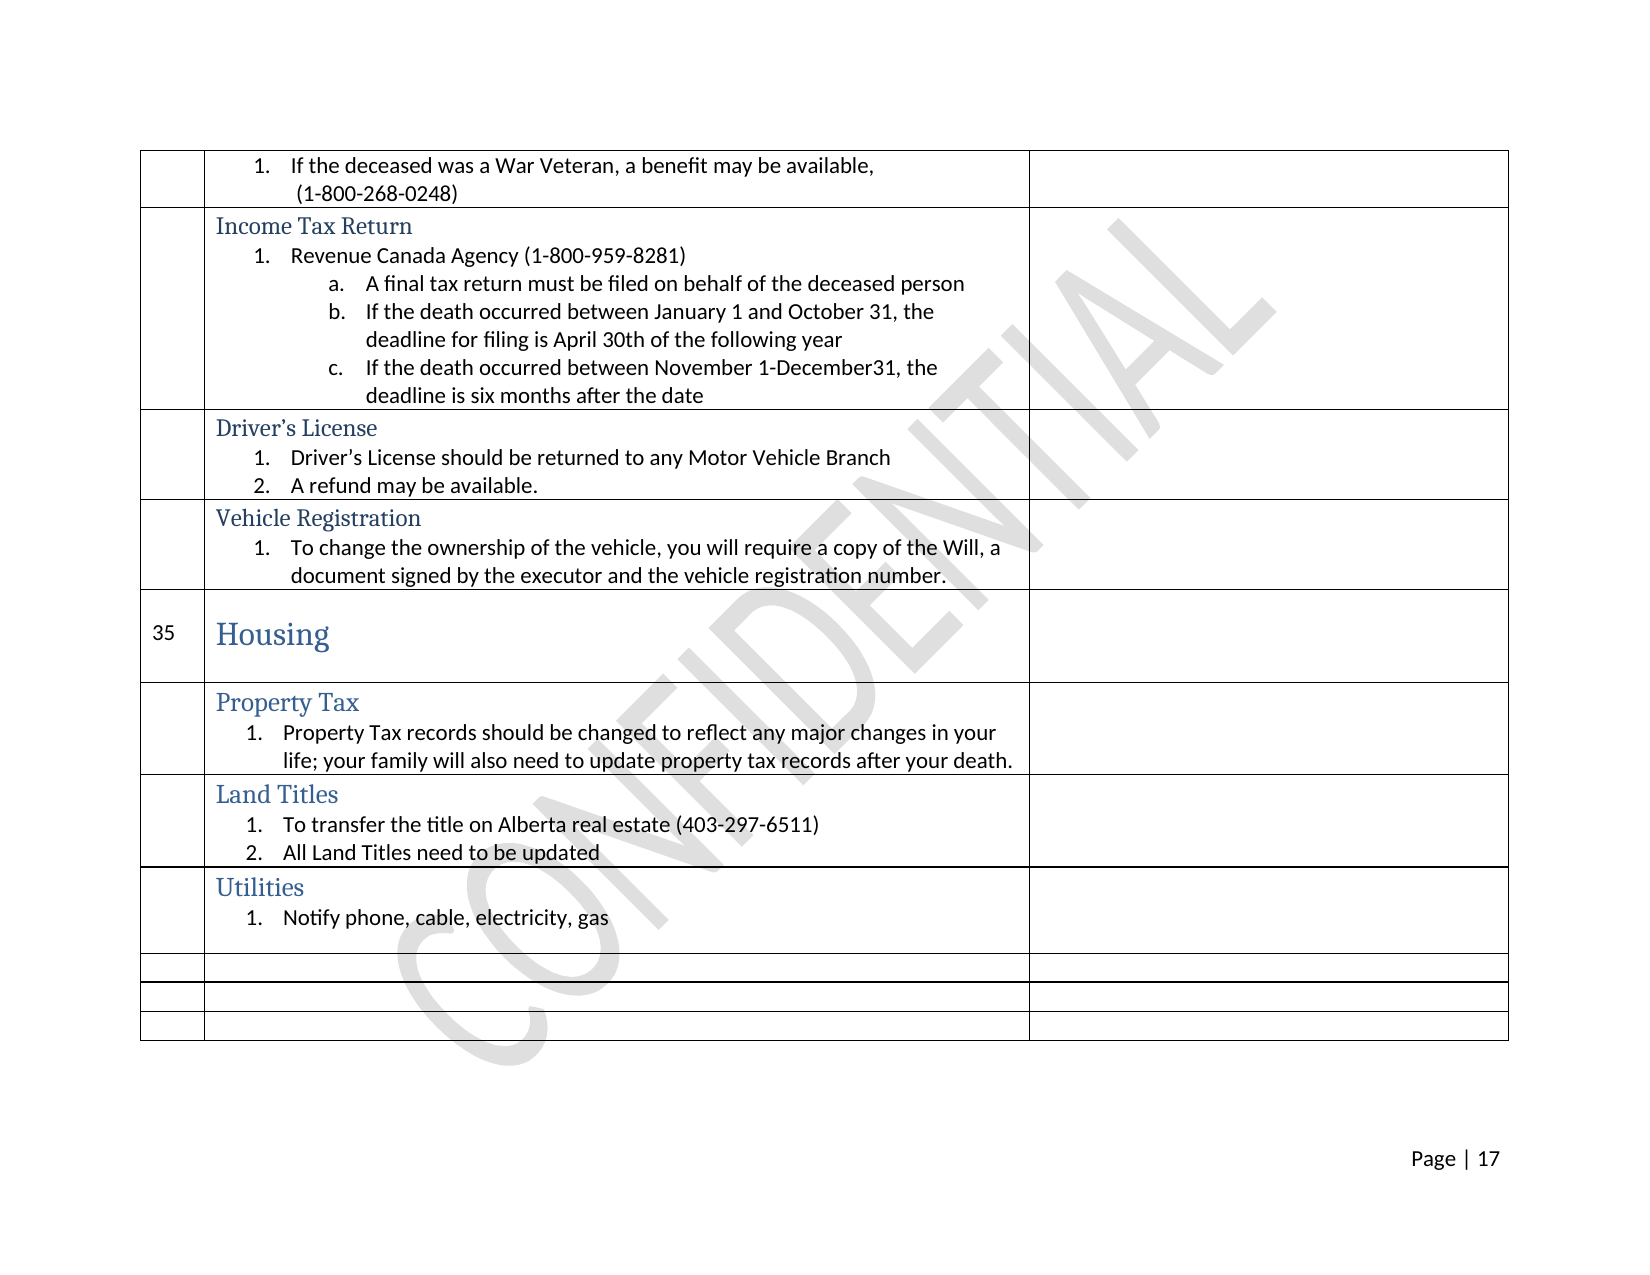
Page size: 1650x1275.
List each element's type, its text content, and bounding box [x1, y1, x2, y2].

table_cell [1030, 683, 1508, 774]
table_cell [1030, 1012, 1508, 1039]
table_cell [1030, 590, 1508, 682]
table_cell [141, 868, 204, 952]
table_cell [205, 983, 1029, 1011]
table_cell Vehicle Registration To change the ownership of the vehicle, you will require a copy of the Will, a document signed by the executor and the vehicle registration number. [205, 500, 1029, 589]
table_cell [1030, 954, 1508, 981]
table_cell Utilities Notify phone, cable, electricity, gas [205, 868, 1029, 952]
table_cell Housing [205, 590, 1029, 682]
table_cell [1030, 151, 1508, 207]
table_cell [141, 208, 204, 409]
table_cell [205, 1012, 1029, 1039]
table_cell [1030, 868, 1508, 952]
table_cell [141, 954, 204, 981]
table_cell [205, 151, 1029, 207]
table_cell [1030, 410, 1508, 499]
table_cell [1030, 775, 1508, 866]
table_cell 35 [141, 590, 204, 682]
table_cell Income Tax Return Revenue Canada Agency (1-800-959-8281) A final tax return must be filed on behalf of the deceased person If the death occurred between January 1 and October 31, the deadline for filing is April 30th of the following year If the death occurred between November 1-December31, the deadline is six months after the date [205, 208, 1029, 409]
table_cell Property Tax Property Tax records should be changed to reflect any major changes in your life; your family will also need to update property tax records after your death. [205, 683, 1029, 774]
table_cell Driver’s License Driver’s License should be returned to any Motor Vehicle Branch A refund may be available. [205, 410, 1029, 499]
table_cell [1030, 983, 1508, 1011]
table_cell [141, 1012, 204, 1039]
table_cell [141, 683, 204, 774]
table_cell [1030, 500, 1508, 589]
table_cell [141, 410, 204, 499]
table_cell [141, 500, 204, 589]
table_cell [205, 954, 1029, 981]
table_cell [141, 983, 204, 1011]
table_cell [141, 151, 204, 207]
table_cell Land Titles To transfer the title on Alberta real estate (403-297-6511) All Land Titles need to be updated [205, 775, 1029, 866]
table_cell [141, 775, 204, 866]
table_cell [1030, 208, 1508, 409]
